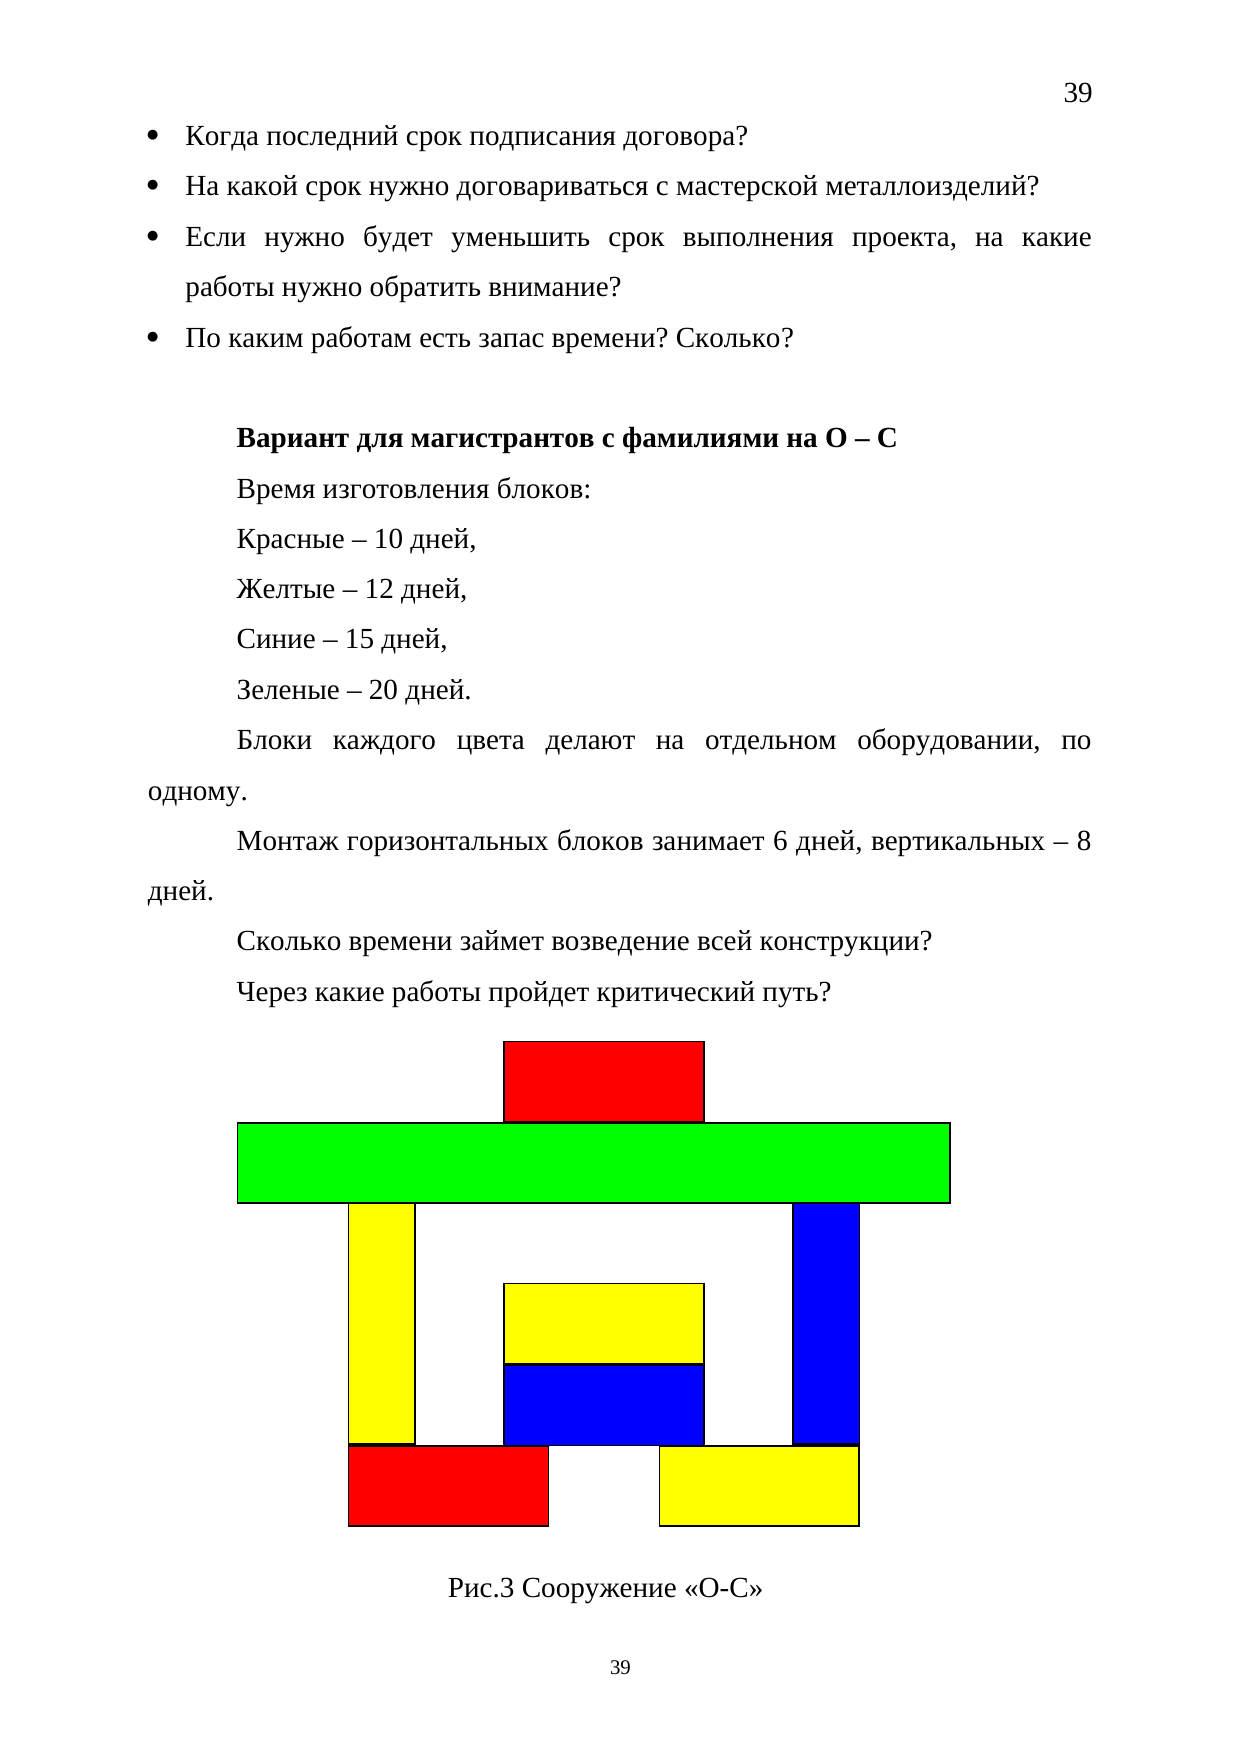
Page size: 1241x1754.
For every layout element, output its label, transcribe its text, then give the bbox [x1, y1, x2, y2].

text Зеленые – 20 дней. [148, 672, 1092, 706]
text Через какие работы пройдет критический путь? [148, 974, 1092, 1007]
text Время изготовления блоков: [148, 471, 1092, 504]
text Рис.3 Сооружение «О-С» [359, 1570, 1092, 1604]
text Красные – 10 дней, [148, 521, 1092, 554]
text Вариант для магистрантов с фамилиями на О – С [148, 420, 1092, 454]
text Монтаж горизонтальных блоков занимает 6 дней, вертикальных – 8 дней. [148, 823, 1092, 907]
list По каким работам есть запас времени? Сколько? [148, 320, 1092, 353]
text Желтые – 12 дней, [148, 571, 1092, 605]
list На какой срок нужно договариваться с мастерской металлоизделий? [148, 168, 1092, 202]
text Блоки каждого цвета делают на отдельном оборудовании, по одному. [148, 722, 1092, 806]
list Когда последний срок подписания договора? [148, 118, 1092, 152]
list Если нужно будет уменьшить срок выполнения проекта, на какие работы нужно обратить внимание? [148, 219, 1092, 303]
text Сколько времени займет возведение всей конструкции? [148, 923, 1092, 957]
text Синие – 15 дней, [148, 622, 1092, 655]
